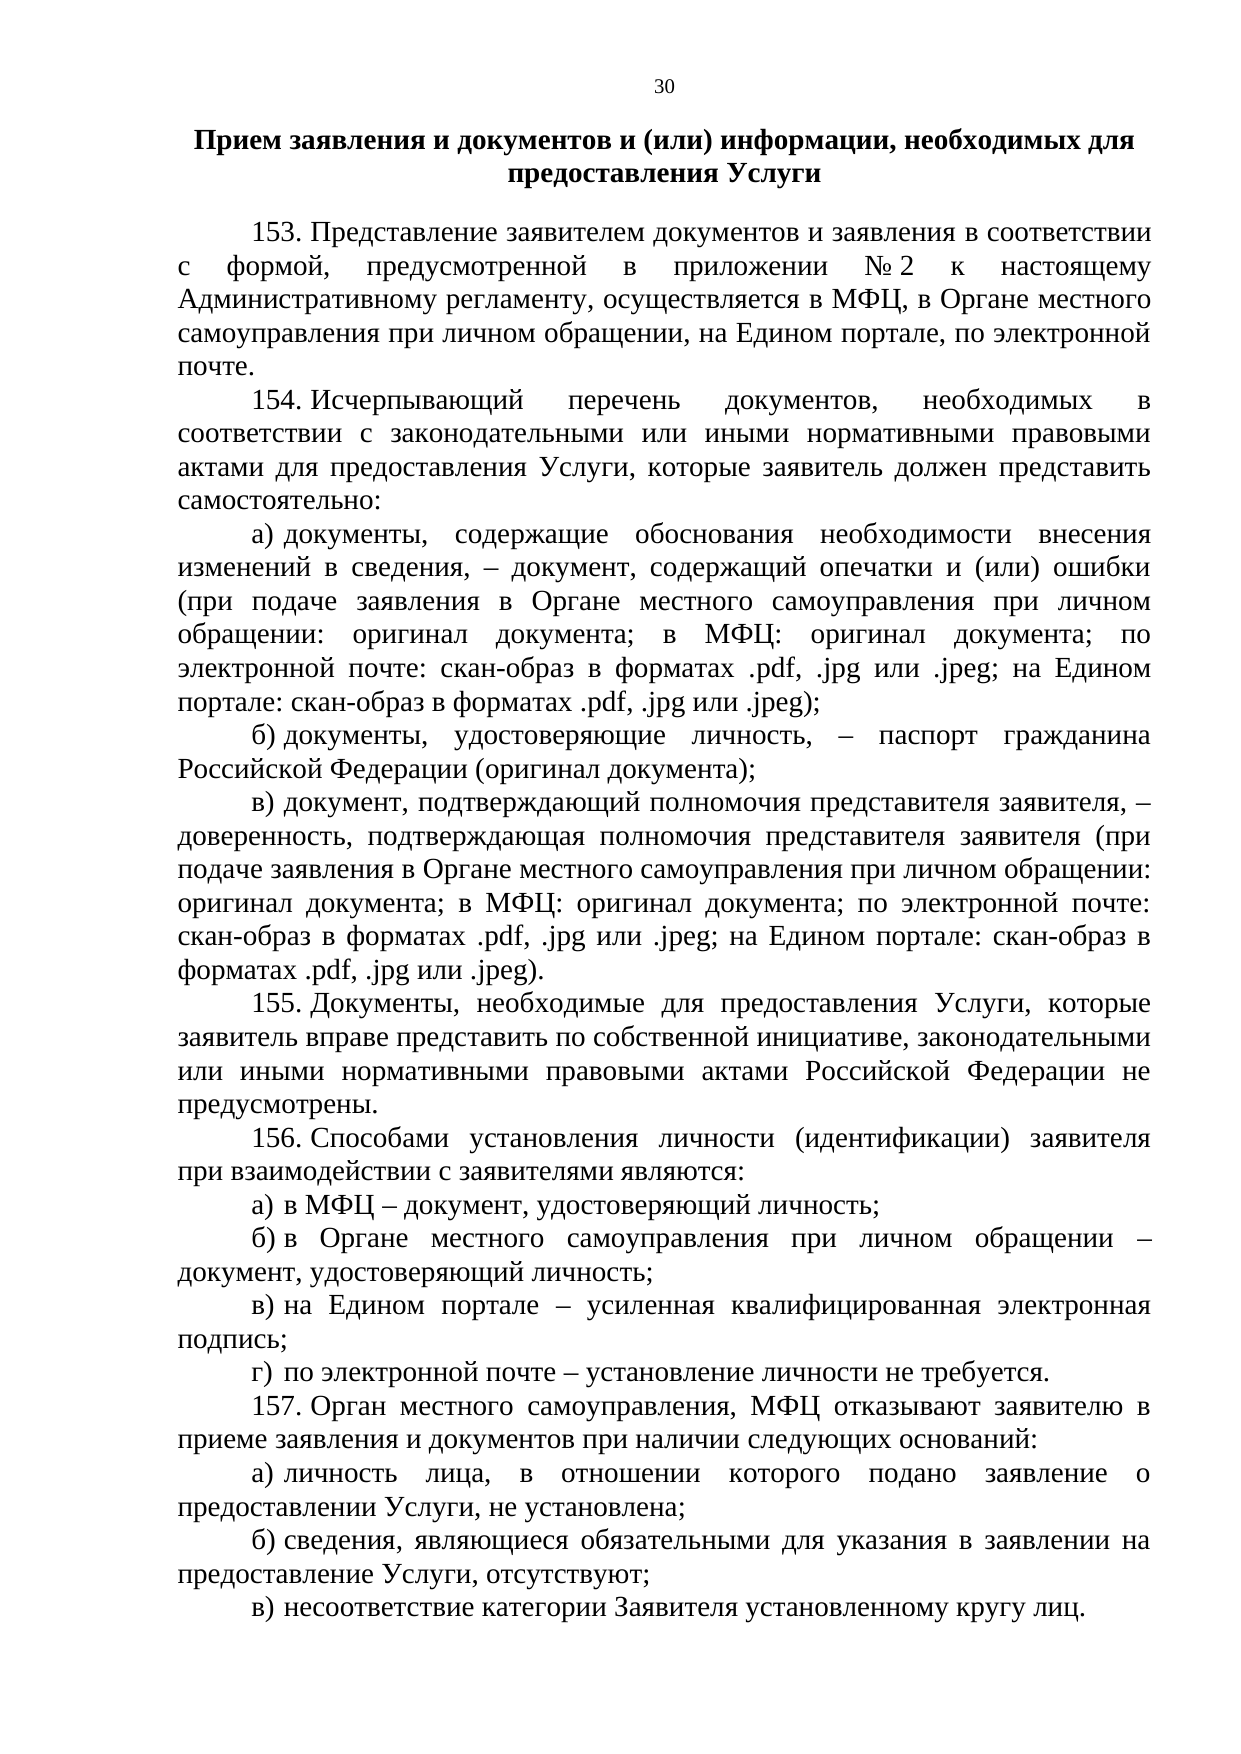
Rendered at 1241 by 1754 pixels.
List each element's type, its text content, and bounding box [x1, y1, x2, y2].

list Документы, необходимые для предоставления Услуги, которые заявитель вправе представить по собственной инициативе, законодательными или иными нормативными правовыми актами Российской Федерации не предусмотрены. [177, 986, 1152, 1120]
list документы, содержащие обоснования необходимости внесения изменений в сведения, – документ, содержащий опечатки и (или) ошибки (при подаче заявления в Органе местного самоуправления при личном обращении: оригинал документа; в МФЦ: оригинал документа; по электронной почте: скан-образ в форматах .pdf, .jpg или .jpeg; на Едином портале: скан-образ в форматах .pdf, .jpg или .jpeg); [177, 516, 1152, 717]
list по электронной почте – установление личности не требуется. [177, 1354, 1152, 1388]
list на Едином портале – усиленная квалифицированная электронная подпись; [177, 1287, 1152, 1354]
list несоответствие категории Заявителя установленному кругу лиц. [177, 1589, 1152, 1623]
list сведения, являющиеся обязательными для указания в заявлении на предоставление Услуги, отсутствуют; [177, 1522, 1152, 1589]
list Способами установления личности (идентификации) заявителя при взаимодействии с заявителями являются: [177, 1120, 1152, 1187]
list личность лица, в отношении которого подано заявление о предоставлении Услуги, не установлена; [177, 1455, 1152, 1522]
list в МФЦ – документ, удостоверяющий личность; [177, 1187, 1152, 1220]
list Представление заявителем документов и заявления в соответствии с формой, предусмотренной в приложении № 2 к настоящему Административному регламенту, осуществляется в МФЦ, в Органе местного самоуправления при личном обращении, на Едином портале, по электронной почте. [177, 214, 1152, 382]
list в Органе местного самоуправления при личном обращении – документ, удостоверяющий личность; [177, 1220, 1152, 1287]
list документ, подтверждающий полномочия представителя заявителя, – доверенность, подтверждающая полномочия представителя заявителя (при подаче заявления в Органе местного самоуправления при личном обращении: оригинал документа; в МФЦ: оригинал документа; по электронной почте: скан-образ в форматах .pdf, .jpg или .jpeg; на Едином портале: скан-образ в форматах .pdf, .jpg или .jpeg). [177, 784, 1152, 986]
list документы, удостоверяющие личность, – паспорт гражданина Российской Федерации (оригинал документа); [177, 717, 1152, 784]
list Орган местного самоуправления, МФЦ отказывают заявителю в приеме заявления и документов при наличии следующих оснований: [177, 1388, 1152, 1455]
list Исчерпывающий перечень документов, необходимых в соответствии с законодательными или иными нормативными правовыми актами для предоставления Услуги, которые заявитель должен представить самостоятельно: [177, 382, 1152, 516]
text Прием заявления и документов и (или) информации, необходимых для предоставления Услуги [177, 122, 1152, 189]
